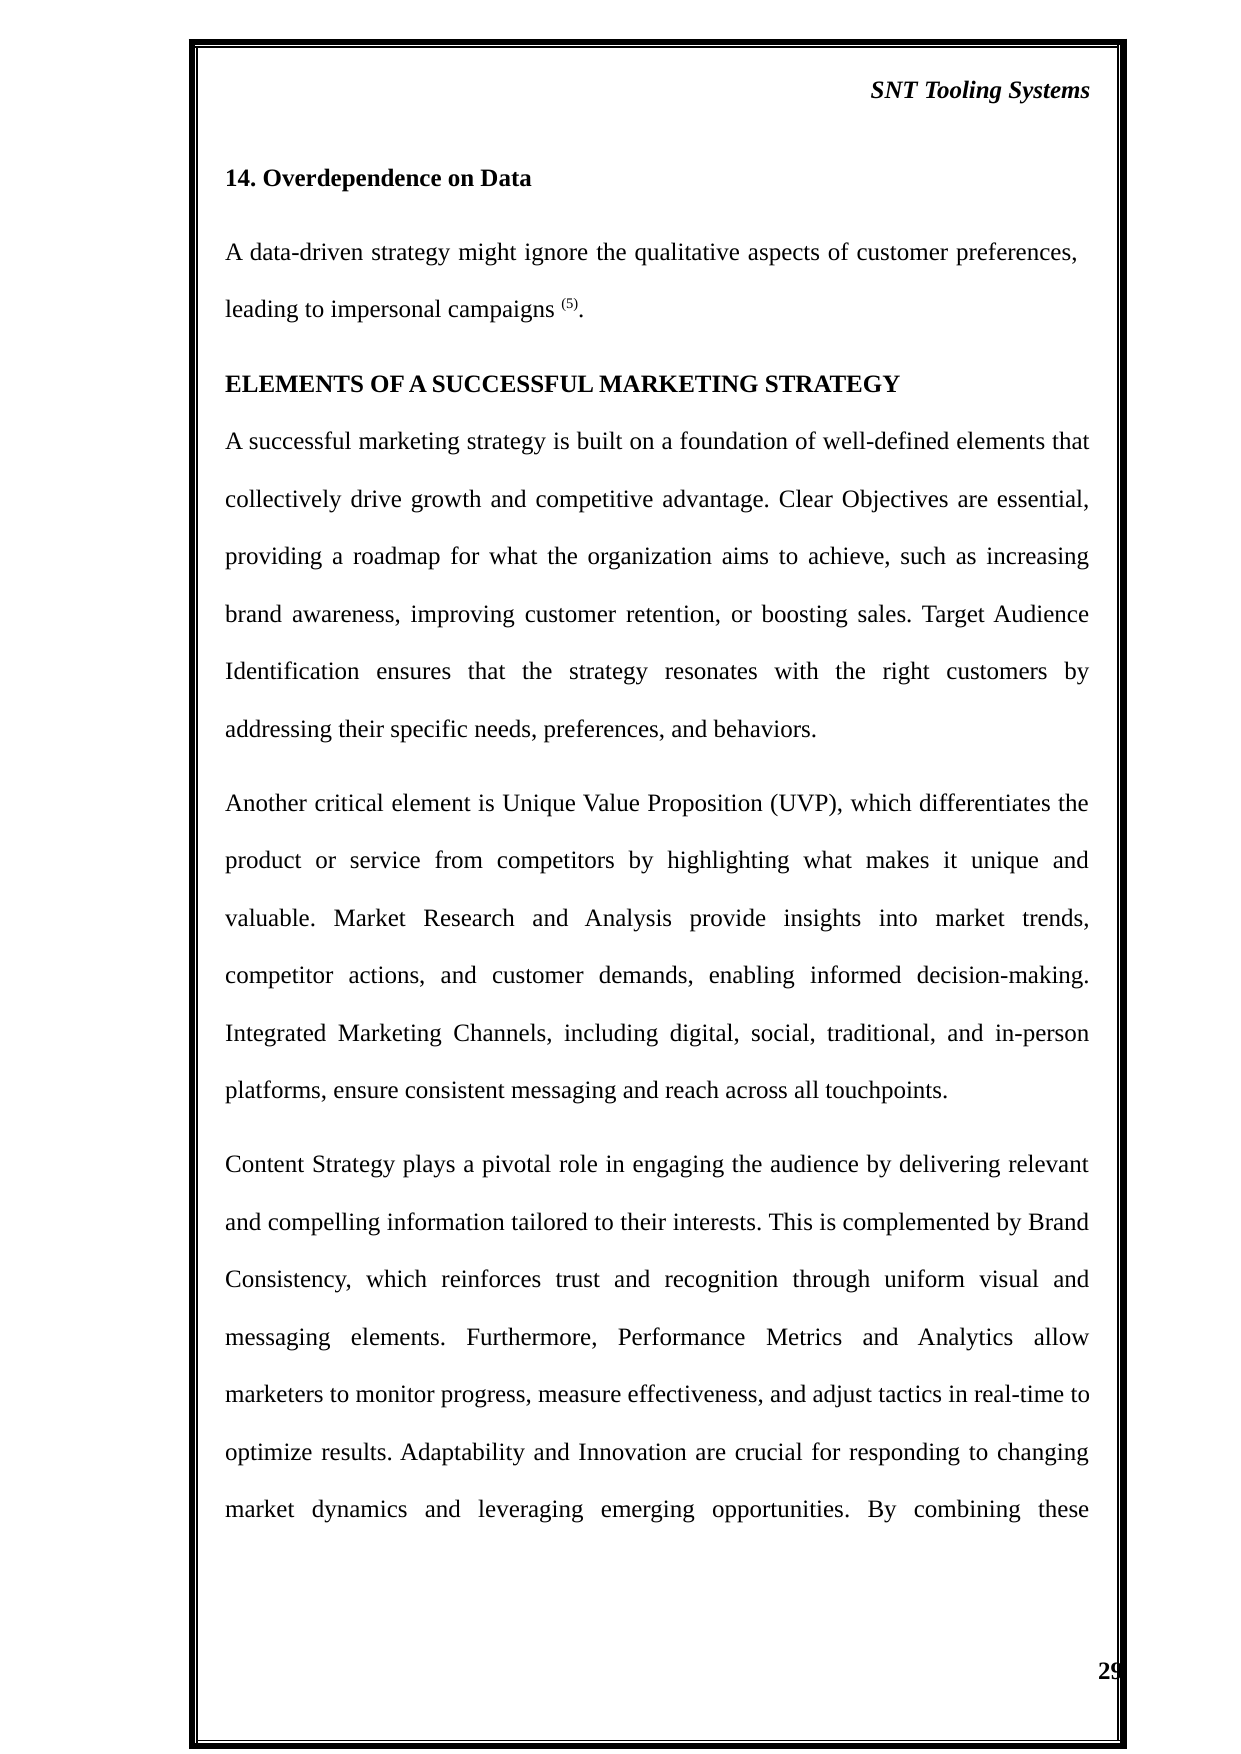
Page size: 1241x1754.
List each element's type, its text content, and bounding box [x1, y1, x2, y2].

text ELEMENTS OF A SUCCESSFUL MARKETING STRATEGY [225, 369, 1078, 397]
text A successful marketing strategy is built on a foundation of well-defined elements that collectively drive growth and competitive advantage. Clear Objectives are essential, providing a roadmap for what the organization aims to achieve, such as increasing brand awareness, improving customer retention, or boosting sales. Target Audience Identification ensures that the strategy resonates with the right customers by addressing their specific needs, preferences, and behaviors. [225, 426, 1090, 742]
text 14. Overdependence on Data [225, 163, 1078, 192]
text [225, 1149, 1090, 1523]
text A data-driven strategy might ignore the qualitative aspects of customer preferences, leading to impersonal campaigns (5). [225, 237, 1078, 323]
text Another critical element is Unique Value Proposition (UVP), which differentiates the product or service from competitors by highlighting what makes it unique and valuable. Market Research and Analysis provide insights into market trends, competitor actions, and customer demands, enabling informed decision-making. Integrated Marketing Channels, including digital, social, traditional, and in-person platforms, ensure consistent messaging and reach across all touchpoints. [225, 788, 1090, 1104]
